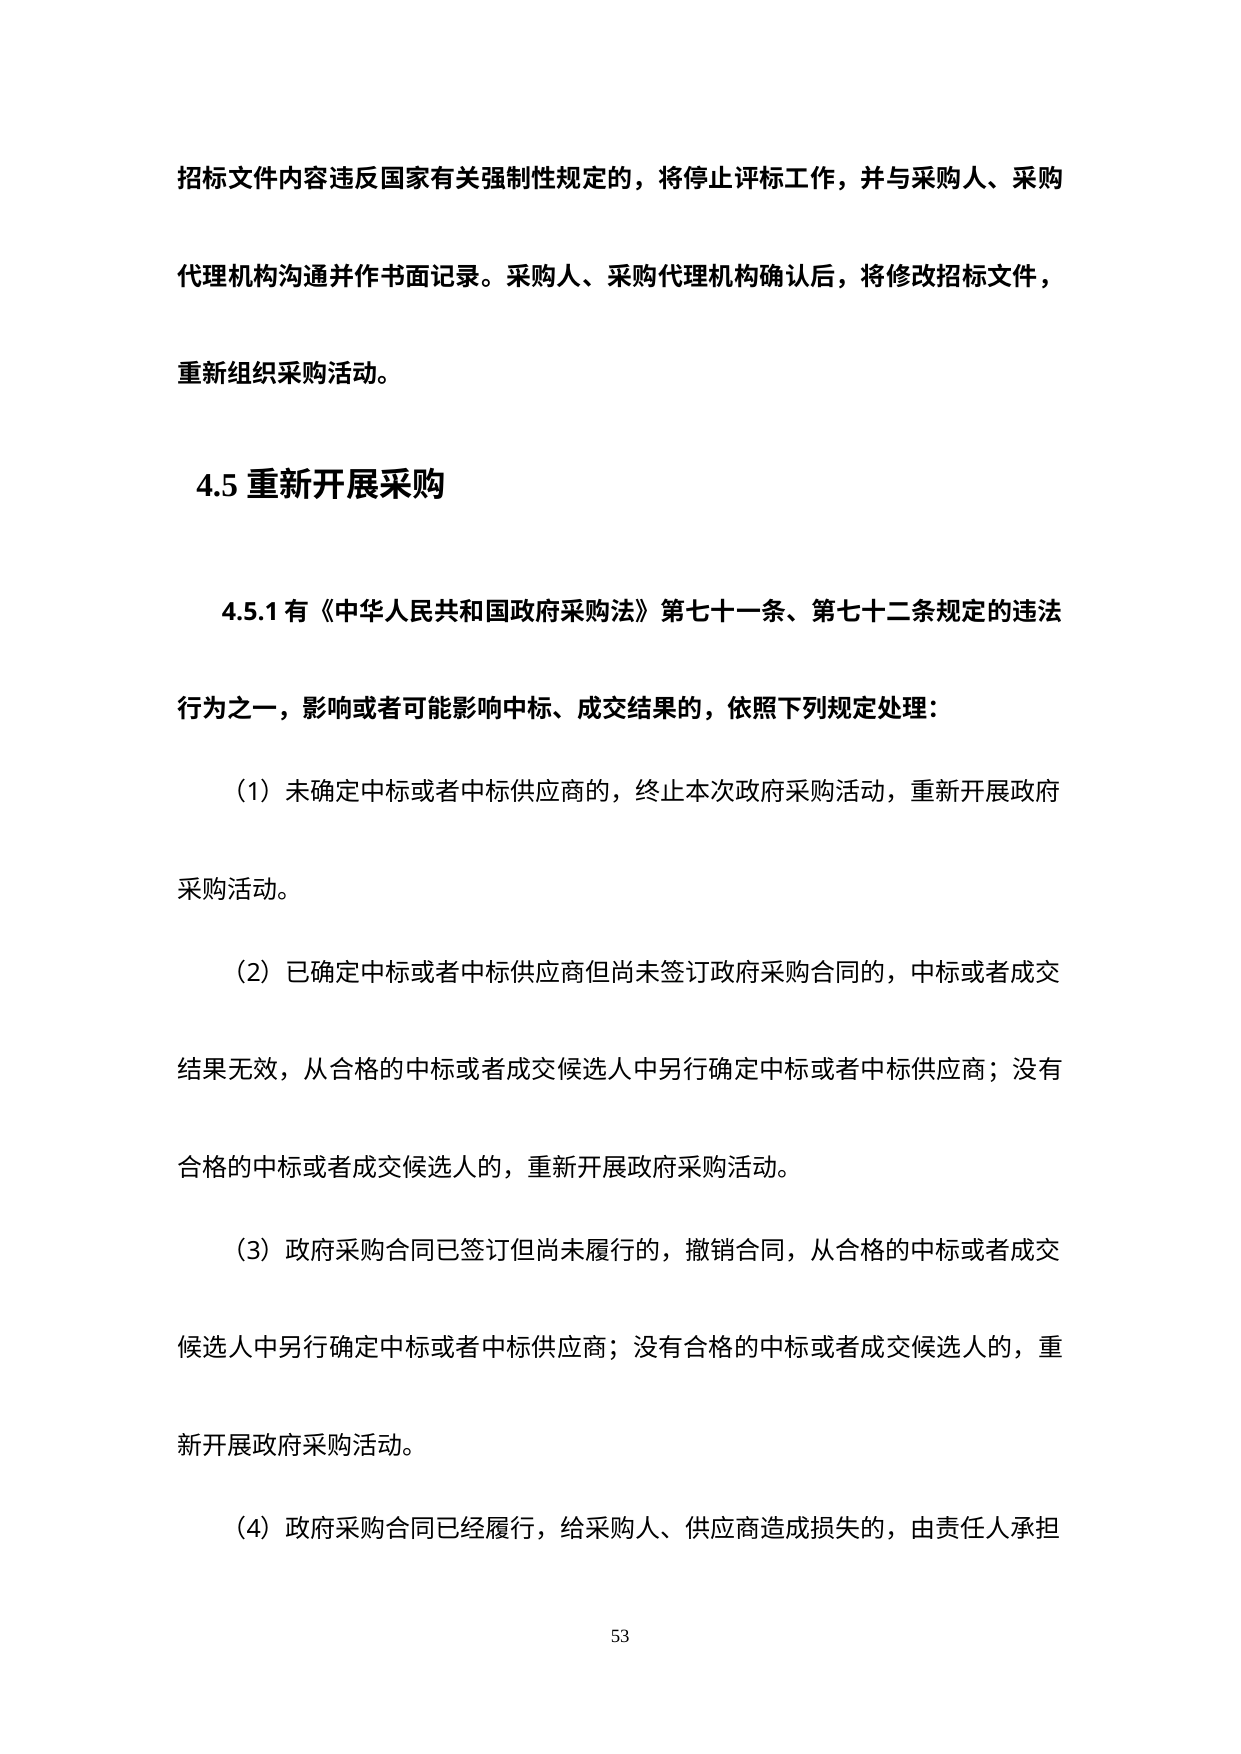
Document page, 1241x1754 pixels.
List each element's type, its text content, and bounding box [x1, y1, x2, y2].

subtitle 4.5 重新开展采购 [196, 449, 1063, 514]
text 4.5.1有《中华人民共和国政府采购法》第七十一条、第七十二条规定的违法行为之一，影响或者可能影响中标、成交结果的，依照下列规定处理： [177, 577, 1063, 739]
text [177, 144, 1063, 404]
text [177, 1494, 1063, 1559]
text （3）政府采购合同已签订但尚未履行的，撤销合同，从合格的中标或者成交候选人中另行确定中标或者中标供应商；没有合格的中标或者成交候选人的，重新开展政府采购活动。 [177, 1216, 1063, 1476]
text （2）已确定中标或者中标供应商但尚未签订政府采购合同的，中标或者成交结果无效，从合格的中标或者成交候选人中另行确定中标或者中标供应商；没有合格的中标或者成交候选人的，重新开展政府采购活动。 [177, 938, 1063, 1198]
text （1）未确定中标或者中标供应商的，终止本次政府采购活动，重新开展政府采购活动。 [177, 757, 1063, 920]
